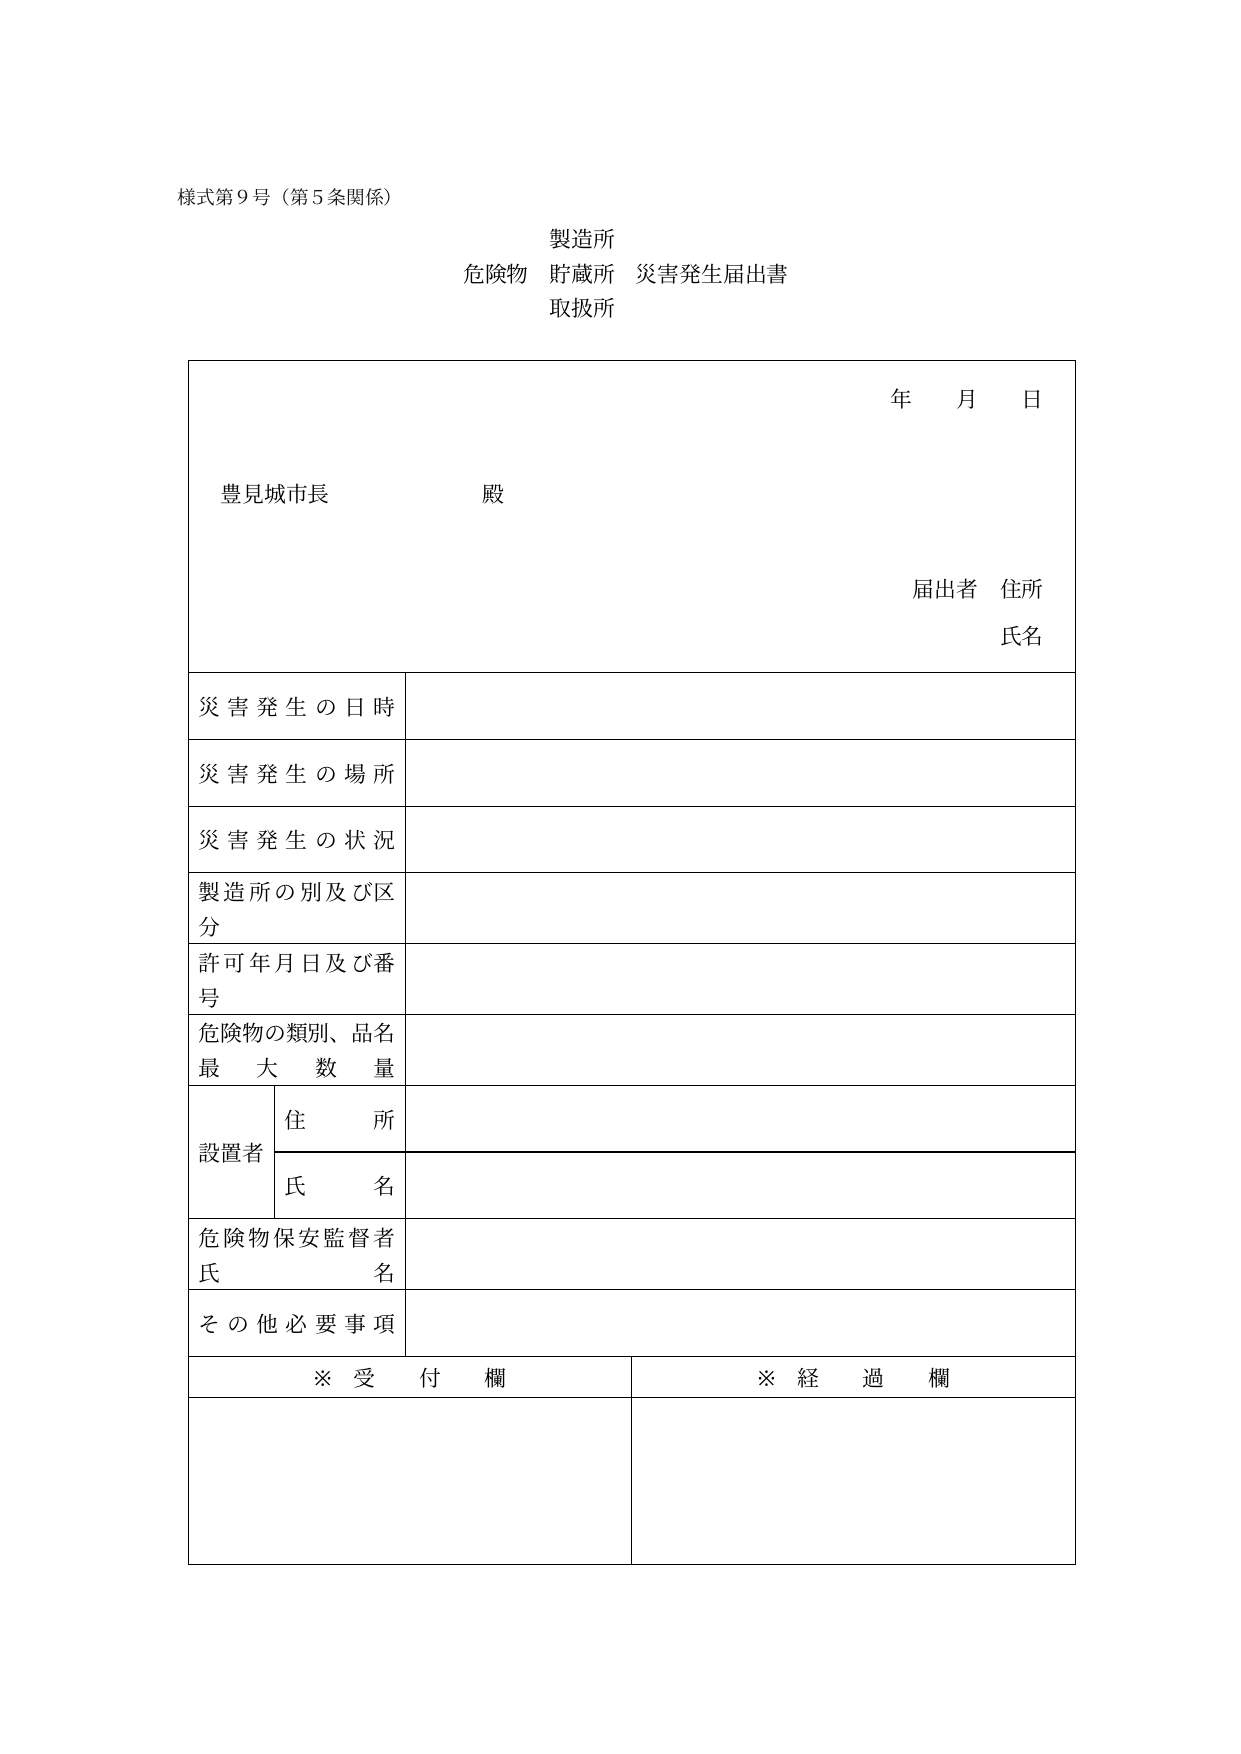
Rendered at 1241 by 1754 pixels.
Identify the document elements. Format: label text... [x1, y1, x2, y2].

table_cell [406, 807, 1075, 872]
table_header 年 月 日 豊見城市長 殿 届出者 住所 氏名 [189, 361, 1075, 672]
table_cell ※ 受付欄 [189, 1357, 631, 1397]
table_cell [632, 1398, 1075, 1564]
table_cell 危険物保安監督者氏名 [189, 1219, 405, 1289]
table_cell [189, 1398, 631, 1564]
table_cell ※ 経過欄 [632, 1357, 1075, 1397]
table_cell [406, 1290, 1075, 1356]
table_cell [406, 673, 1075, 739]
table_cell 危険物の類別、品名最大数量 [189, 1015, 405, 1085]
table_cell [406, 740, 1075, 806]
table_cell [406, 1015, 1075, 1085]
table_cell [406, 1153, 1075, 1218]
table_cell 災害発生の日時 [189, 673, 405, 739]
table_header 危険物 [188, 220, 539, 325]
table_cell 住所 [275, 1086, 405, 1151]
table_header 災害発生届出書 [625, 220, 1075, 325]
table_cell [406, 944, 1075, 1014]
table_header 製造所 貯蔵所 取扱所 [539, 220, 625, 325]
table_cell [406, 1086, 1075, 1151]
table_cell 災害発生の場所 [189, 740, 405, 806]
table_cell 製造所の別及び区分 [189, 873, 405, 943]
table_cell 氏名 [275, 1153, 405, 1218]
table_cell 災害発生の状況 [189, 807, 405, 872]
table_cell その他必要事項 [189, 1290, 405, 1356]
table_cell 許可年月日及び番号 [189, 944, 405, 1014]
text 様式第９号（第５条関係） [177, 179, 1063, 214]
table_cell [406, 873, 1075, 943]
table_cell 設置者 [189, 1086, 274, 1218]
table_cell [406, 1219, 1075, 1289]
